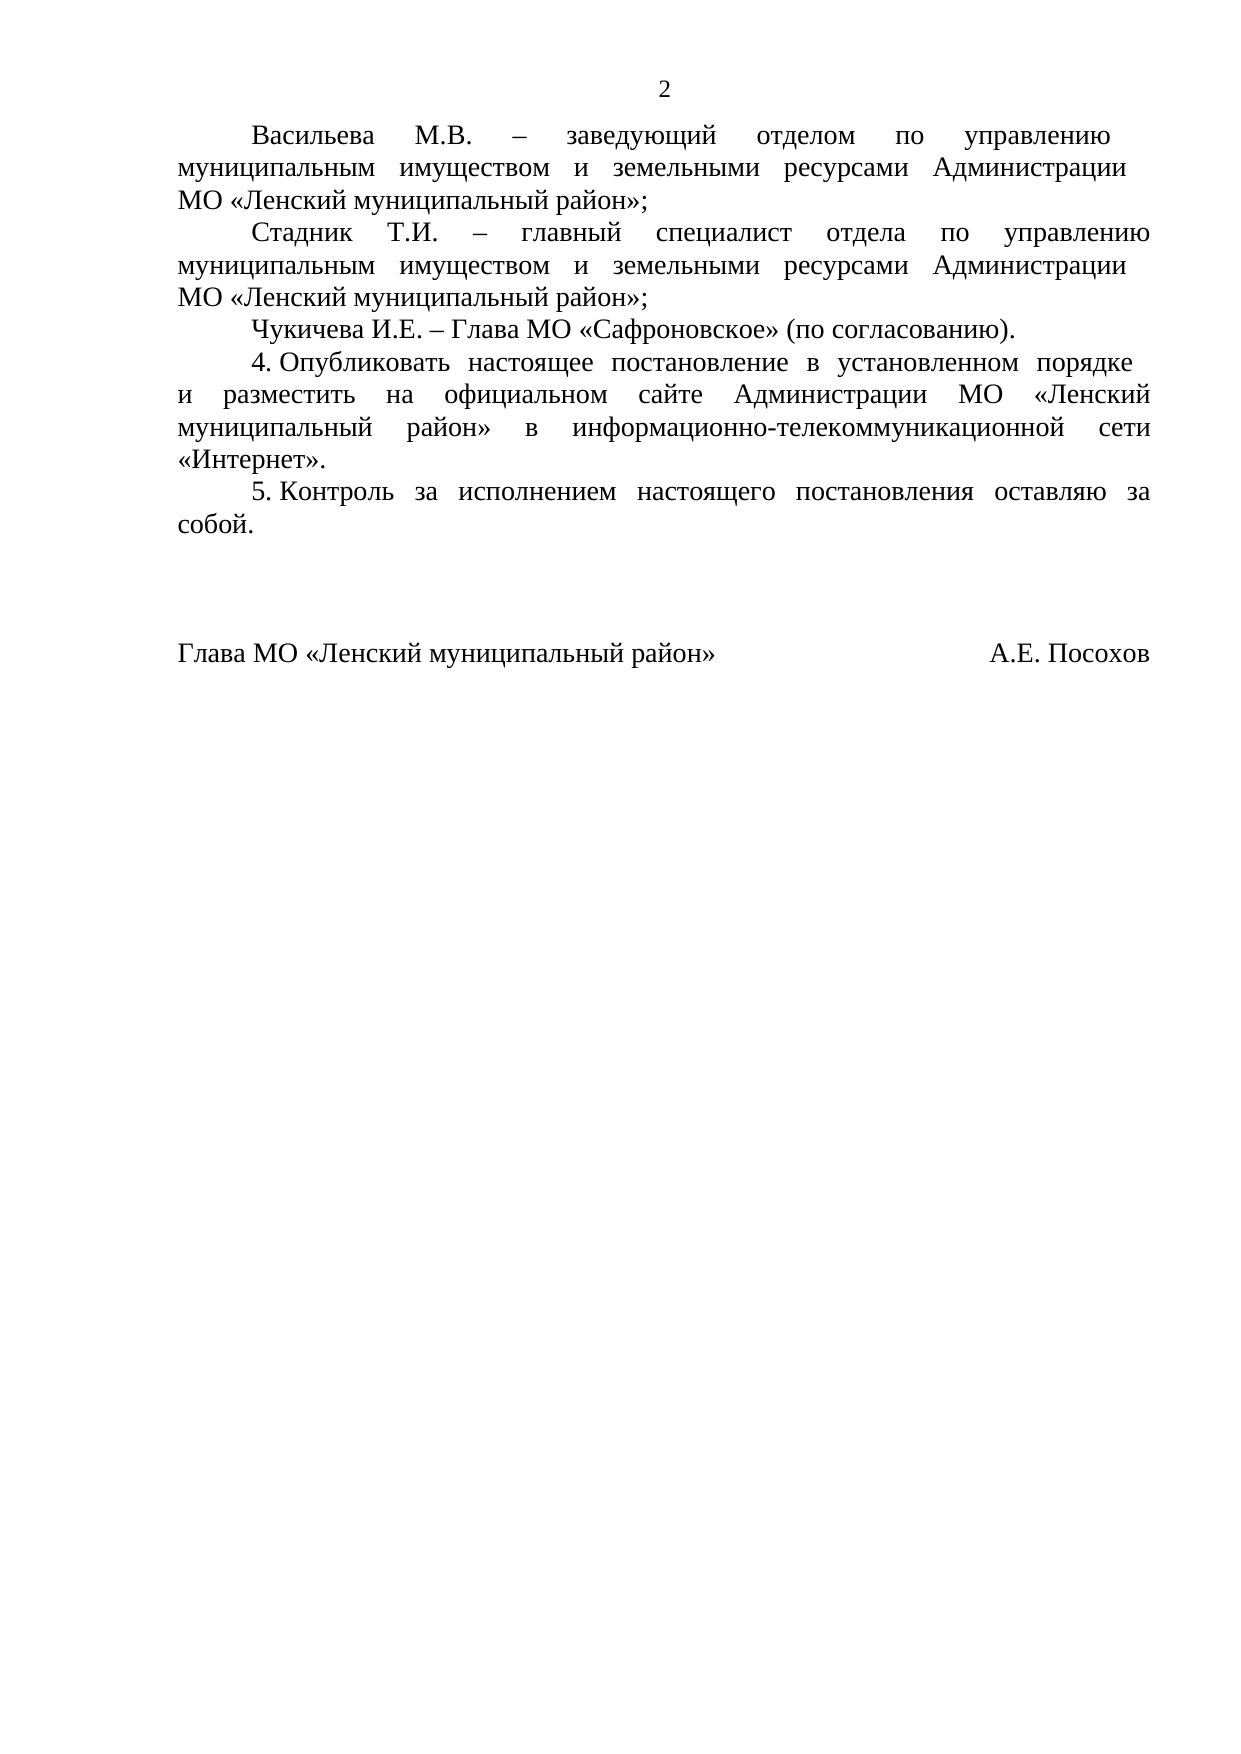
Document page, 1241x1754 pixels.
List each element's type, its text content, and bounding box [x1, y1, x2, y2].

list Опубликовать настоящее постановление в установленном порядке и разместить на официальном сайте Администрации МО «Ленский муниципальный район» в информационно-телекоммуникационной сети «Интернет». [177, 345, 1152, 474]
text Васильева М.В. – заведующий отделом по управлению муниципальным имуществом и земельными ресурсами Администрации МО «Ленский муниципальный район»; [177, 118, 1152, 215]
text Стадник Т.И. – главный специалист отдела по управлению муниципальным имуществом и земельными ресурсами Администрации МО «Ленский муниципальный район»; [177, 215, 1152, 312]
text Чукичева И.Е. – Глава МО «Сафроновское» (по согласованию). [177, 312, 1152, 345]
list Контроль за исполнением настоящего постановления оставляю за собой. [177, 474, 1152, 539]
text Глава МО «Ленский муниципальный район» А.Е. Посохов [177, 636, 1152, 669]
